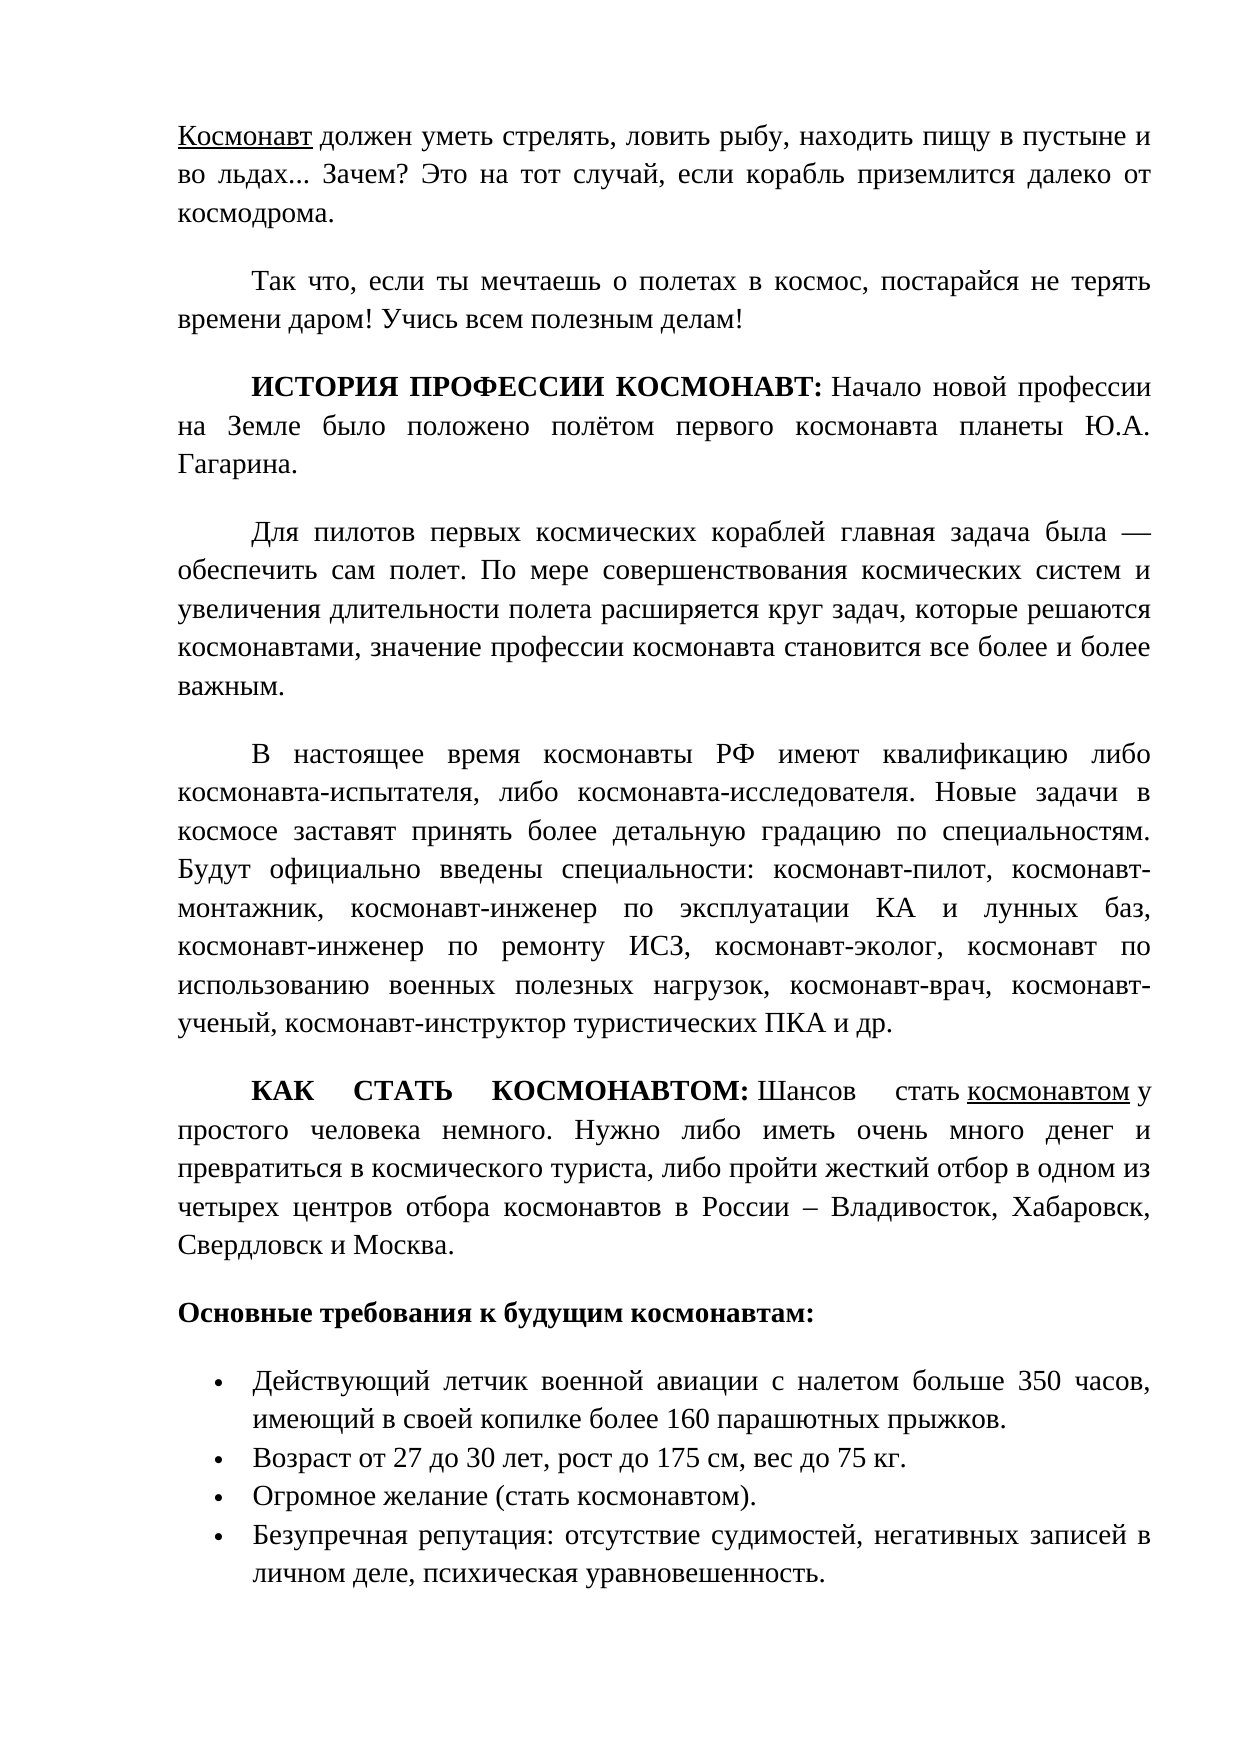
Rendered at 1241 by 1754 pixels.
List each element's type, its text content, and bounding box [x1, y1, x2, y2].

text Так что, если ты мечтаешь о полетах в космос, постарайся не терять времени даром! Учись всем полезным делам! [177, 263, 1152, 335]
list Возраст от 27 до 30 лет, рост до 175 см, вес до 75 кг. [215, 1440, 1152, 1473]
list Действующий летчик военной авиации с налетом больше 350 часов, имеющий в своей копилке более 160 парашютных прыжков. [215, 1363, 1152, 1435]
text В настоящее время космонавты РФ имеют квалификацию либо космонавта-испытателя, либо космонавта-исследователя. Новые задачи в космосе заставят принять более детальную градацию по специальностям. Будут официально введены специальности: космонавт-пилот, космонавт-монтажник, космонавт-инженер по эксплуатации КА и лунных баз, космонавт-инженер по ремонту ИСЗ, космонавт-эколог, космонавт по использованию военных полезных нагрузок, космонавт-врач, космонавт-ученый, космонавт-инструктор туристических ПКА и др. [177, 736, 1152, 1039]
text Для пилотов первых космических кораблей главная задача была — обеспечить сам полет. По мере совершенствования космических систем и увеличения длительности полета расширяется круг задач, которые решаются космонавтами, значение профессии космонавта становится все более и более важным. [177, 514, 1152, 702]
list Огромное желание (стать космонавтом). [215, 1478, 1152, 1512]
list Безупречная репутация: отсутствие судимостей, негативных записей в личном деле, психическая уравновешенность. [215, 1517, 1152, 1589]
text Основные требования к будущим космонавтам: [177, 1295, 1152, 1329]
text Космонавт должен уметь стрелять, ловить рыбу, находить пищу в пустыне и во льдах... Зачем? Это на тот случай, если корабль приземлится далеко от космодрома. [177, 118, 1152, 229]
text ИСТОРИЯ ПРОФЕССИИ КОСМОНАВТ: Начало новой профессии на Земле было положено полётом первого космонавта планеты Ю.А. Гагарина. [177, 369, 1152, 480]
text КАК СТАТЬ КОСМОНАВТОМ: Шансов стать космонавтом у простого человека немного. Нужно либо иметь очень много денег и превратиться в космического туриста, либо пройти жесткий отбор в одном из четырех центров отбора космонавтов в России – Владивосток, Хабаровск, Свердловск и Москва. [177, 1073, 1152, 1261]
